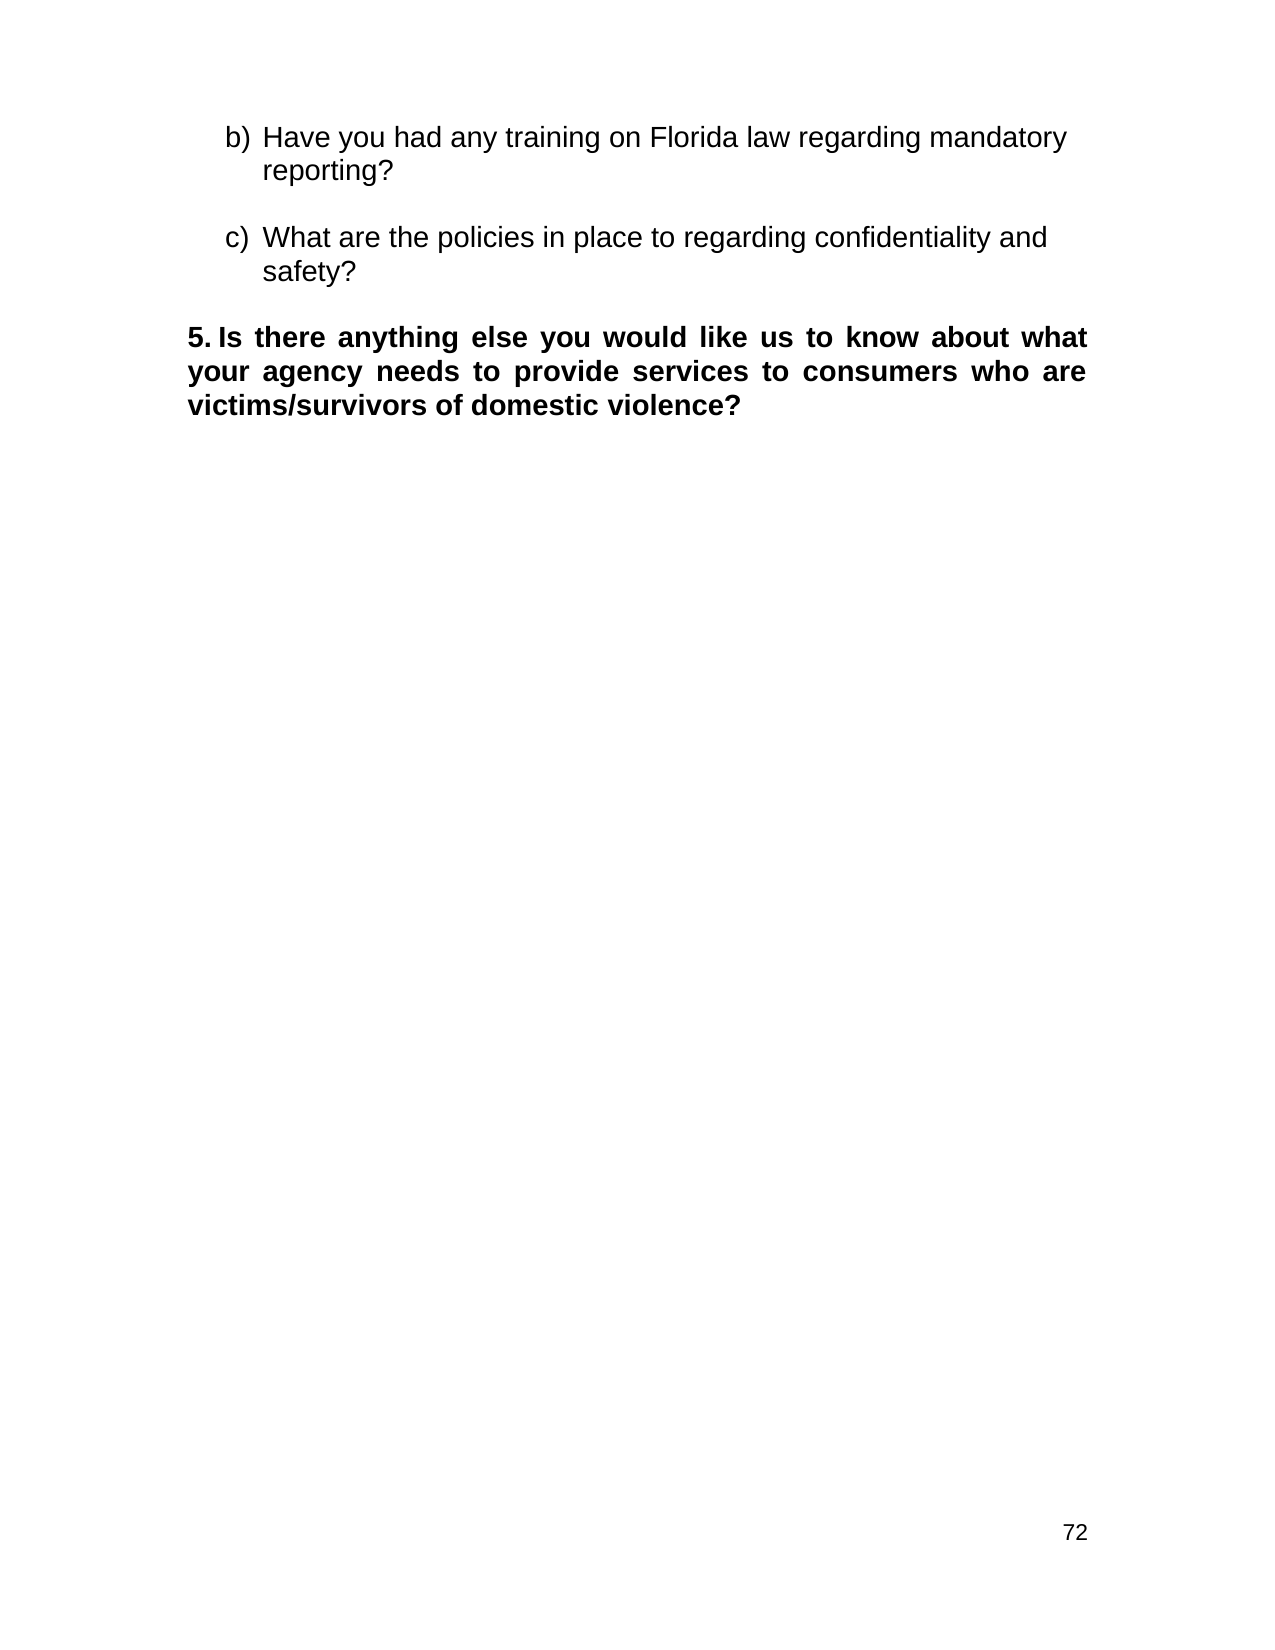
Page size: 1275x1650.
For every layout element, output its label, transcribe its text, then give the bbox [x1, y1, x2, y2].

list Have you had any training on Florida law regarding mandatory reporting? [225, 119, 1088, 187]
subtitle Is there anything else you would like us to know about what your agency needs to provide services to consumers who are victims/survivors of domestic violence? [187, 321, 1088, 421]
list What are the policies in place to regarding confidentiality and safety? [225, 220, 1088, 287]
